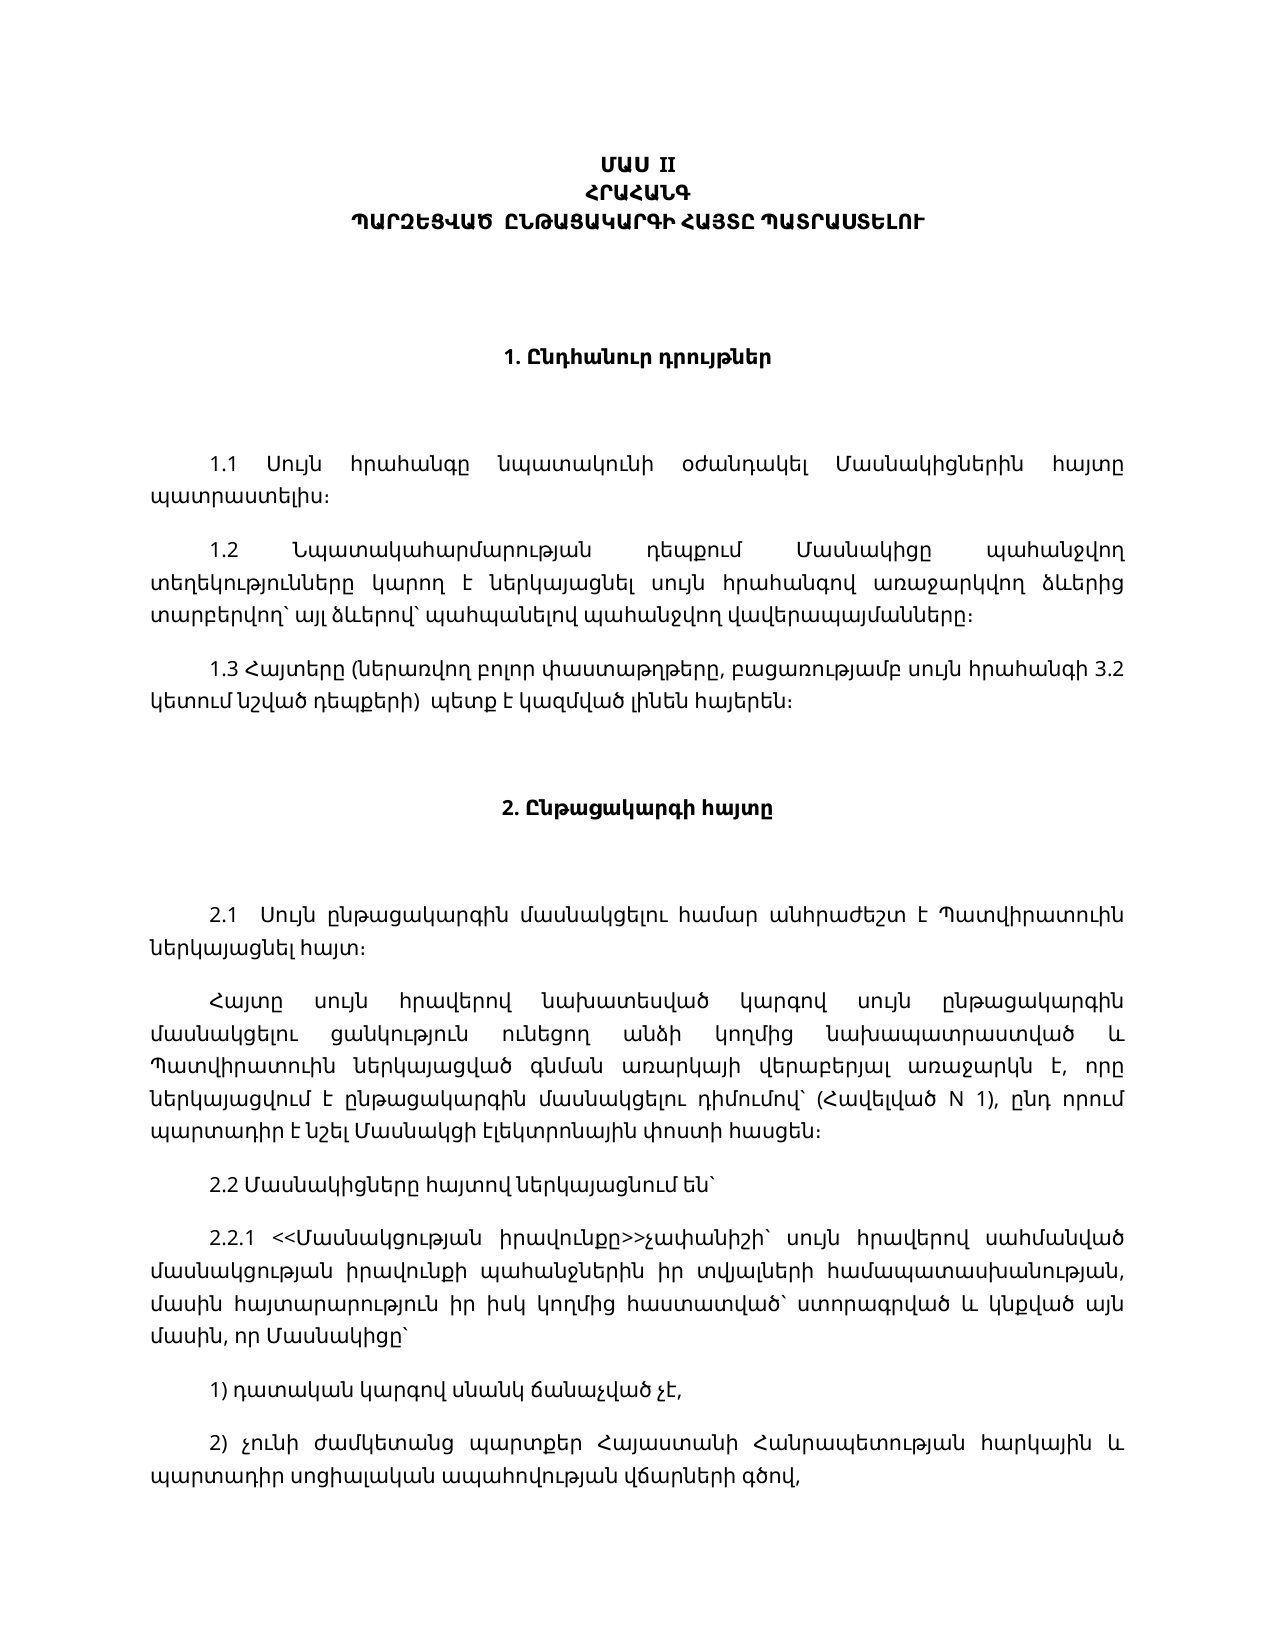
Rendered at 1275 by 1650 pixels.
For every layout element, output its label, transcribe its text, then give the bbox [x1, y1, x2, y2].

text 1.3 Հայտերը (ներառվող բոլոր փաստաթղթերը, բացառությամբ սույն հրահանգի 3.2 կետում նշված դեպքերի) պետք է կազմված լինեն հայերեն։ [150, 654, 1125, 715]
text 1.1 Սույն հրահանգը նպատակունի օժանդակել Մասնակիցներին հայտը պատրաստելիս։ [150, 449, 1125, 510]
text 1) դատական կարգով սնանկ ճանաչված չէ, [150, 1375, 1125, 1403]
text 2. Ընթացակարգի հայտը [150, 793, 1125, 822]
text ՊԱՐԶԵՑՎԱԾ ԸՆԹԱՑԱԿԱՐԳԻ ՀԱՅՏԸ ՊԱՏՐԱՍՏԵԼՈՒ [150, 207, 1126, 235]
text 1.2 Նպատակահարմարության դեպքում Մասնակիցը պահանջվող տեղեկությունները կարող է ներկայացնել սույն հրահանգով առաջարկվող ձևերից տարբերվող` այլ ձևերով` պահպանելով պահանջվող վավերապայմանները։ [150, 535, 1125, 629]
text Հայտը սույն հրավերով նախատեսված կարգով սույն ընթացակարգին մասնակցելու ցանկություն ունեցող անձի կողմից նախապատրաստված և Պատվիրատուին ներկայացված գնման առարկայի վերաբերյալ առաջարկն է, որը ներկայացվում է ընթացակարգին մասնակցելու դիմումով` (Հավելված N 1), ընդ որում պարտադիր է նշել Մասնակցի էլեկտրոնային փոստի հասցեն։ [150, 986, 1125, 1145]
text ՀՐԱՀԱՆԳ [150, 178, 1126, 207]
text 2) չունի ժամկետանց պարտքեր Հայաստանի Հանրապետության հարկային և պարտադիր սոցիալական ապահովության վճարների գծով, [150, 1428, 1125, 1489]
text ՄԱՍ II [150, 150, 1126, 178]
text 1. Ընդհանուր դրույթներ [150, 342, 1125, 371]
text 2.2.1 <<Մասնակցության իրավունքը>>չափանիշի` սույն հրավերով սահմանված մասնակցության իրավունքի պահանջներին իր տվյալների համապատասխանության, մասին հայտարարություն իր իսկ կողմից հաստատված` ստորագրված և կնքված այն մասին, որ Մասնակիցը` [150, 1223, 1125, 1350]
text 2.1 Սույն ընթացակարգին մասնակցելու համար անհրաժեշտ է Պատվիրատուին ներկայացնել հայտ։ [150, 900, 1125, 961]
text 2.2 Մասնակիցները հայտով ներկայացնում են` [150, 1170, 1125, 1198]
